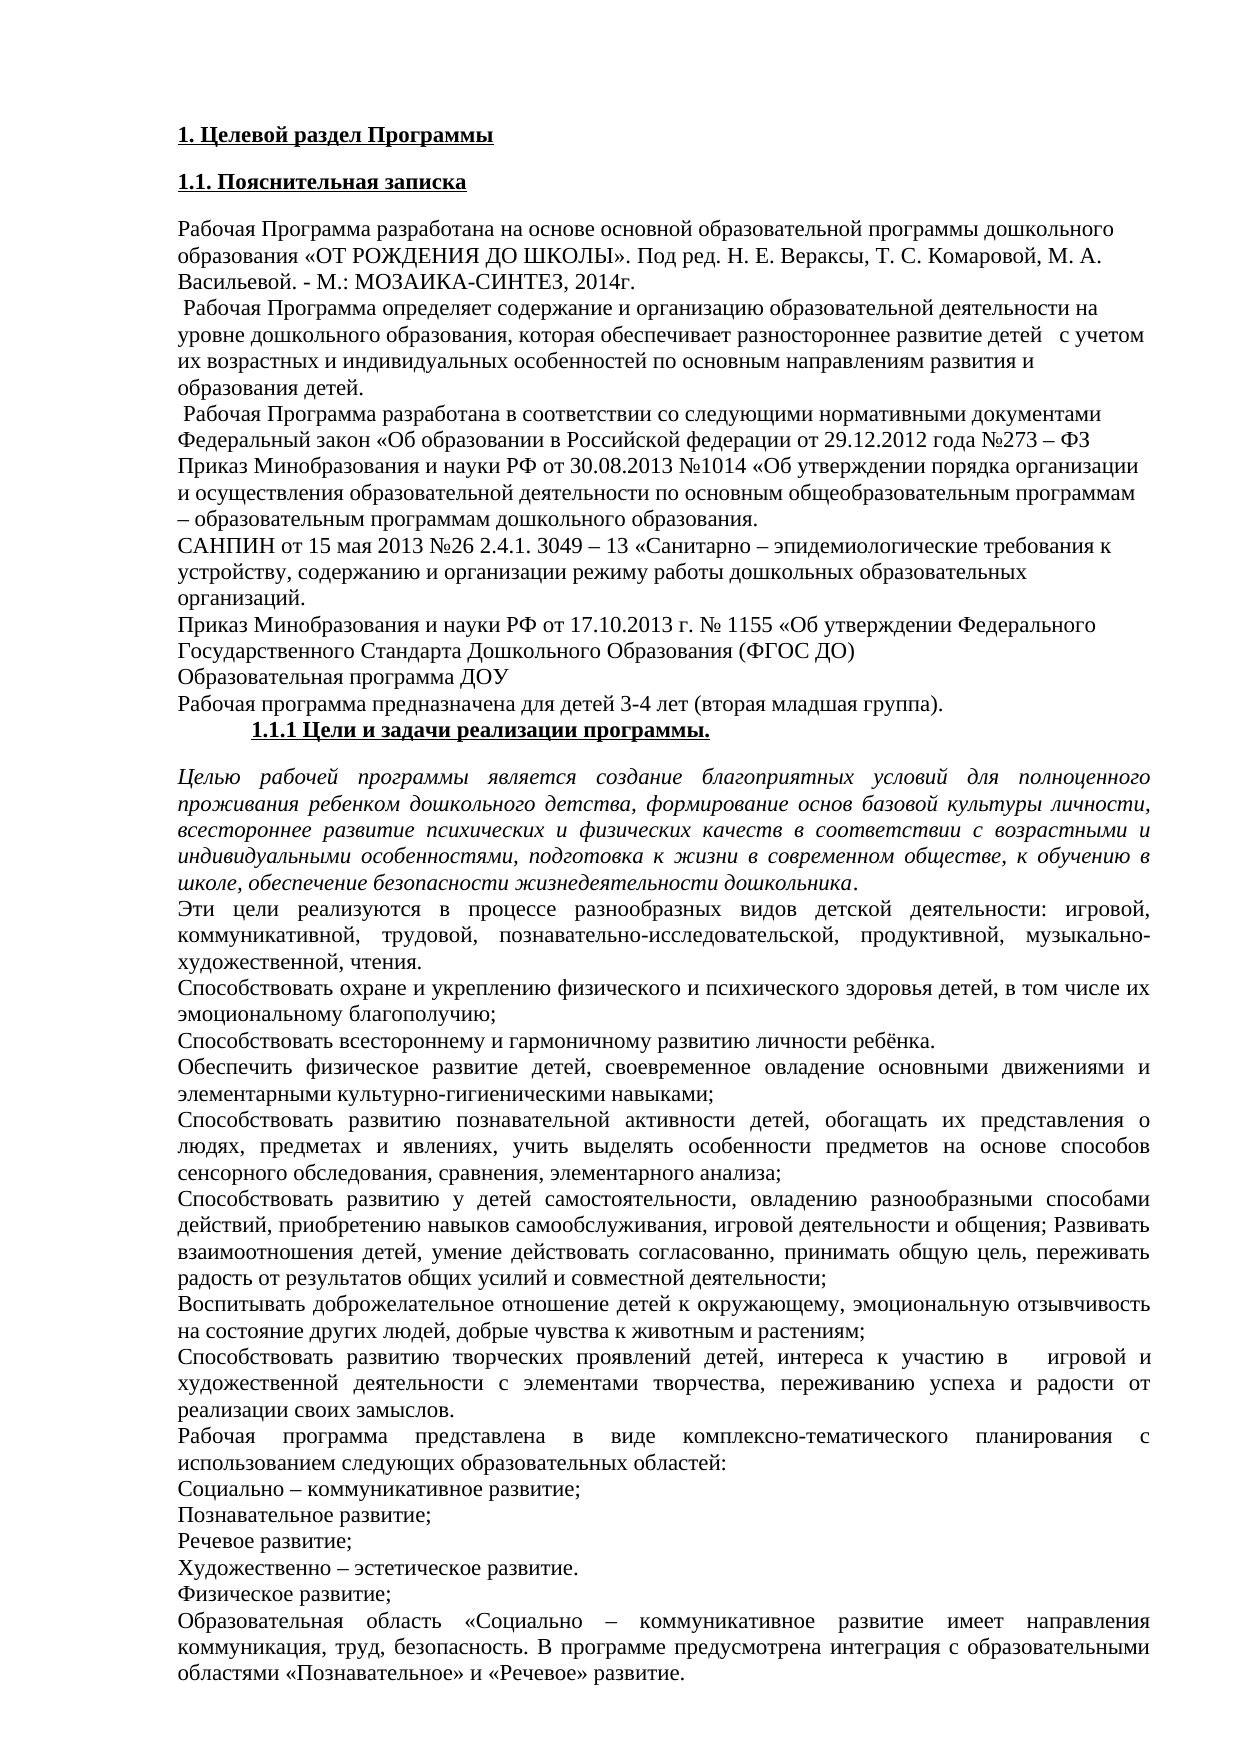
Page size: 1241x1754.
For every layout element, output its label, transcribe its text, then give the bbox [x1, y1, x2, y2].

text Способствовать развитию творческих проявлений детей, интереса к участию в игровой и художественной деятельности с элементами творчества, переживанию успеха и радости от реализации своих замыслов. [177, 1343, 1152, 1422]
text Способствовать охране и укреплению физического и психического здоровья детей, в том числе их эмоциональному благополучию; [177, 974, 1152, 1027]
text Рабочая программа предназначена для детей 3-4 лет (вторая младшая группа). [177, 690, 1152, 716]
text Целью рабочей программы является создание благоприятных условий для полноценного проживания ребенком дошкольного детства, формирование основ базовой культуры личности, всестороннее развитие психических и физических качеств в соответствии с возрастными и индивидуальными особенностями, подготовка к жизни в современном обществе, к обучению в школе, обеспечение безопасности жизнедеятельности дошкольника. [177, 763, 1152, 895]
text 1. Целевой раздел Программы [177, 121, 1152, 147]
text Рабочая Программа разработана в соответствии со следующими нормативными документами [177, 400, 1152, 426]
text Рабочая программа представлена в виде комплексно-тематического планирования с использованием следующих образовательных областей: [177, 1422, 1152, 1475]
text Способствовать развитию познавательной активности детей, обогащать их представления о людях, предметах и явлениях, учить выделять особенности предметов на основе способов сенсорного обследования, сравнения, элементарного анализа; [177, 1106, 1152, 1185]
text Эти цели реализуются в процессе разнообразных видов детской деятельности: игровой, коммуникативной, трудовой, познавательно-исследовательской, продуктивной, музыкально-художественной, чтения. [177, 895, 1152, 974]
text САНПИН от 15 мая 2013 №26 2.4.1. 3049 – 13 «Санитарно – эпидемиологические требования к устройству, содержанию и организации режиму работы дошкольных образовательных организаций. [177, 532, 1152, 611]
text Художественно – эстетическое развитие. [177, 1554, 1152, 1580]
text Обеспечить физическое развитие детей, своевременное овладение основными движениями и элементарными культурно-гигиеническими навыками; [177, 1053, 1152, 1106]
text Рабочая Программа разработана на основе основной образовательной программы дошкольного образования «ОТ РОЖДЕНИЯ ДО ШКОЛЫ». Под ред. Н. Е. Вераксы, Т. С. Комаровой, М. А. Васильевой. - М.: МОЗАИКА-СИНТЕЗ, 2014г. [177, 215, 1152, 294]
list 1.1.1 Цели и задачи реализации программы. [251, 716, 1152, 742]
text Федеральный закон «Об образовании в Российской федерации от 29.12.2012 года №273 – ФЗ [177, 426, 1152, 453]
text Воспитывать доброжелательное отношение детей к окружающему, эмоциональную отзывчивость на состояние других людей, добрые чувства к животным и растениям; [177, 1290, 1152, 1343]
text Познавательное развитие; [177, 1501, 1152, 1528]
text Способствовать развитию у детей самостоятельности, овладению разнообразными способами действий, приобретению навыков самообслуживания, игровой деятельности и общения; Развивать взаимоотношения детей, умение действовать согласованно, принимать общую цель, переживать радость от результатов общих усилий и совместной деятельности; [177, 1185, 1152, 1290]
text Рабочая Программа определяет содержание и организацию образовательной деятельности на уровне дошкольного образования, которая обеспечивает разностороннее развитие детей с учетом их возрастных и индивидуальных особенностей по основным направлениям развития и образования детей. [177, 294, 1152, 400]
text Социально – коммуникативное развитие; [177, 1475, 1152, 1501]
text Способствовать всестороннему и гармоничному развитию личности ребёнка. [177, 1027, 1152, 1053]
text Приказ Минобразования и науки РФ от 17.10.2013 г. № 1155 «Об утверждении Федерального Государственного Стандарта Дошкольного Образования (ФГОС ДО) [177, 611, 1152, 663]
text Образовательная область «Социально – коммуникативное развитие имеет направления коммуникация, труд, безопасность. В программе предусмотрена интеграция с образовательными областями «Познавательное» и «Речевое» развитие. [177, 1607, 1152, 1686]
text Приказ Минобразования и науки РФ от 30.08.2013 №1014 «Об утверждении порядка организации и осуществления образовательной деятельности по основным общеобразовательным программам – образовательным программам дошкольного образования. [177, 453, 1152, 532]
text Образовательная программа ДОУ [177, 663, 1152, 690]
text Речевое развитие; [177, 1528, 1152, 1554]
text Физическое развитие; [177, 1580, 1152, 1607]
text 1.1. Пояснительная записка [177, 168, 1152, 194]
